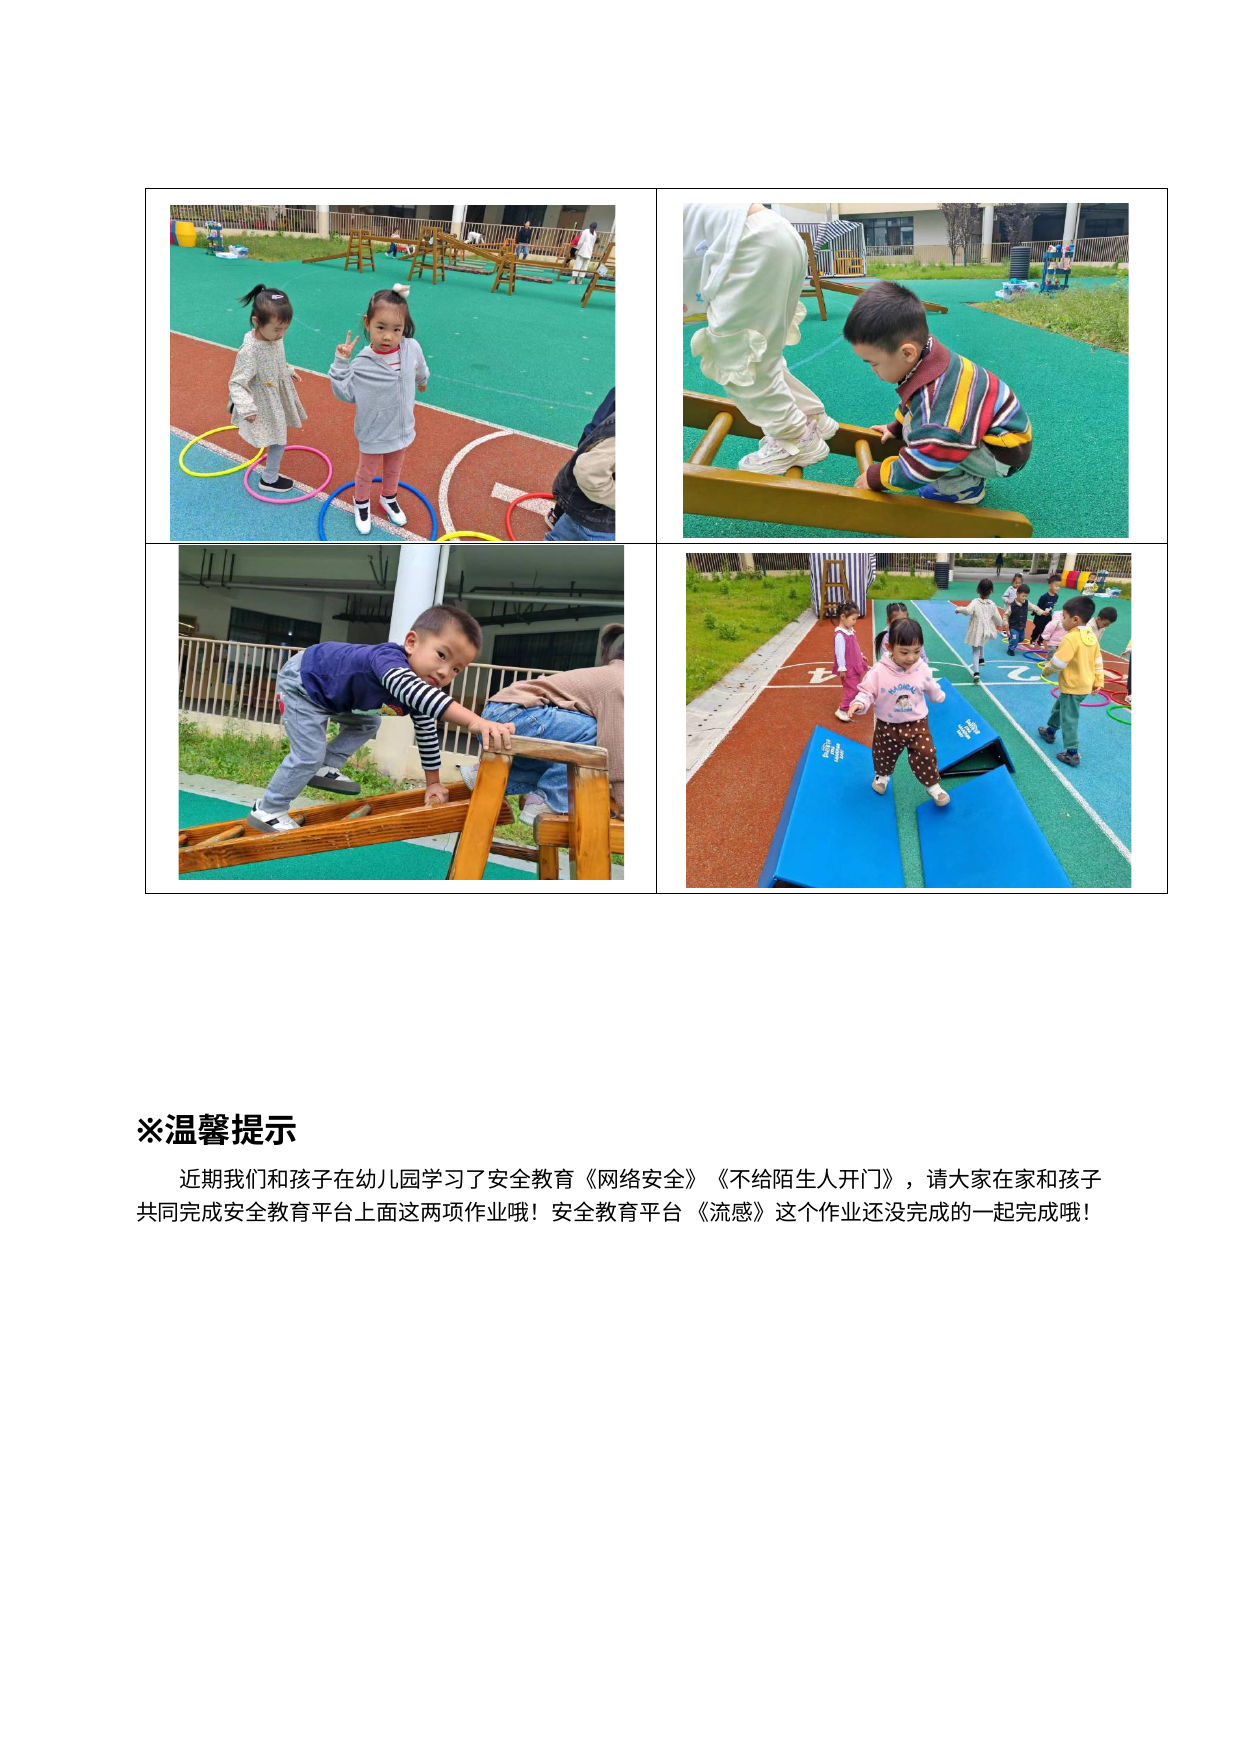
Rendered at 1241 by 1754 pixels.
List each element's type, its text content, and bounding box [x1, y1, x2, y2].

picture [683, 203, 1129, 538]
table_cell [146, 544, 656, 893]
list 近期我们和孩子在幼儿园学习了安全教育《网络安全》《不给陌生人开门》，请大家在家和孩子共同完成安全教育平台上面这两项作业哦！安全教育平台 《流感》这个作业还没完成的一起完成哦！ [136, 1162, 1104, 1227]
table_cell [657, 544, 1167, 893]
picture [170, 205, 616, 541]
picture [178, 545, 625, 880]
text ※温馨提示 [136, 1097, 1104, 1162]
table_header [146, 189, 656, 542]
table_header [657, 189, 1167, 542]
picture [686, 553, 1132, 888]
